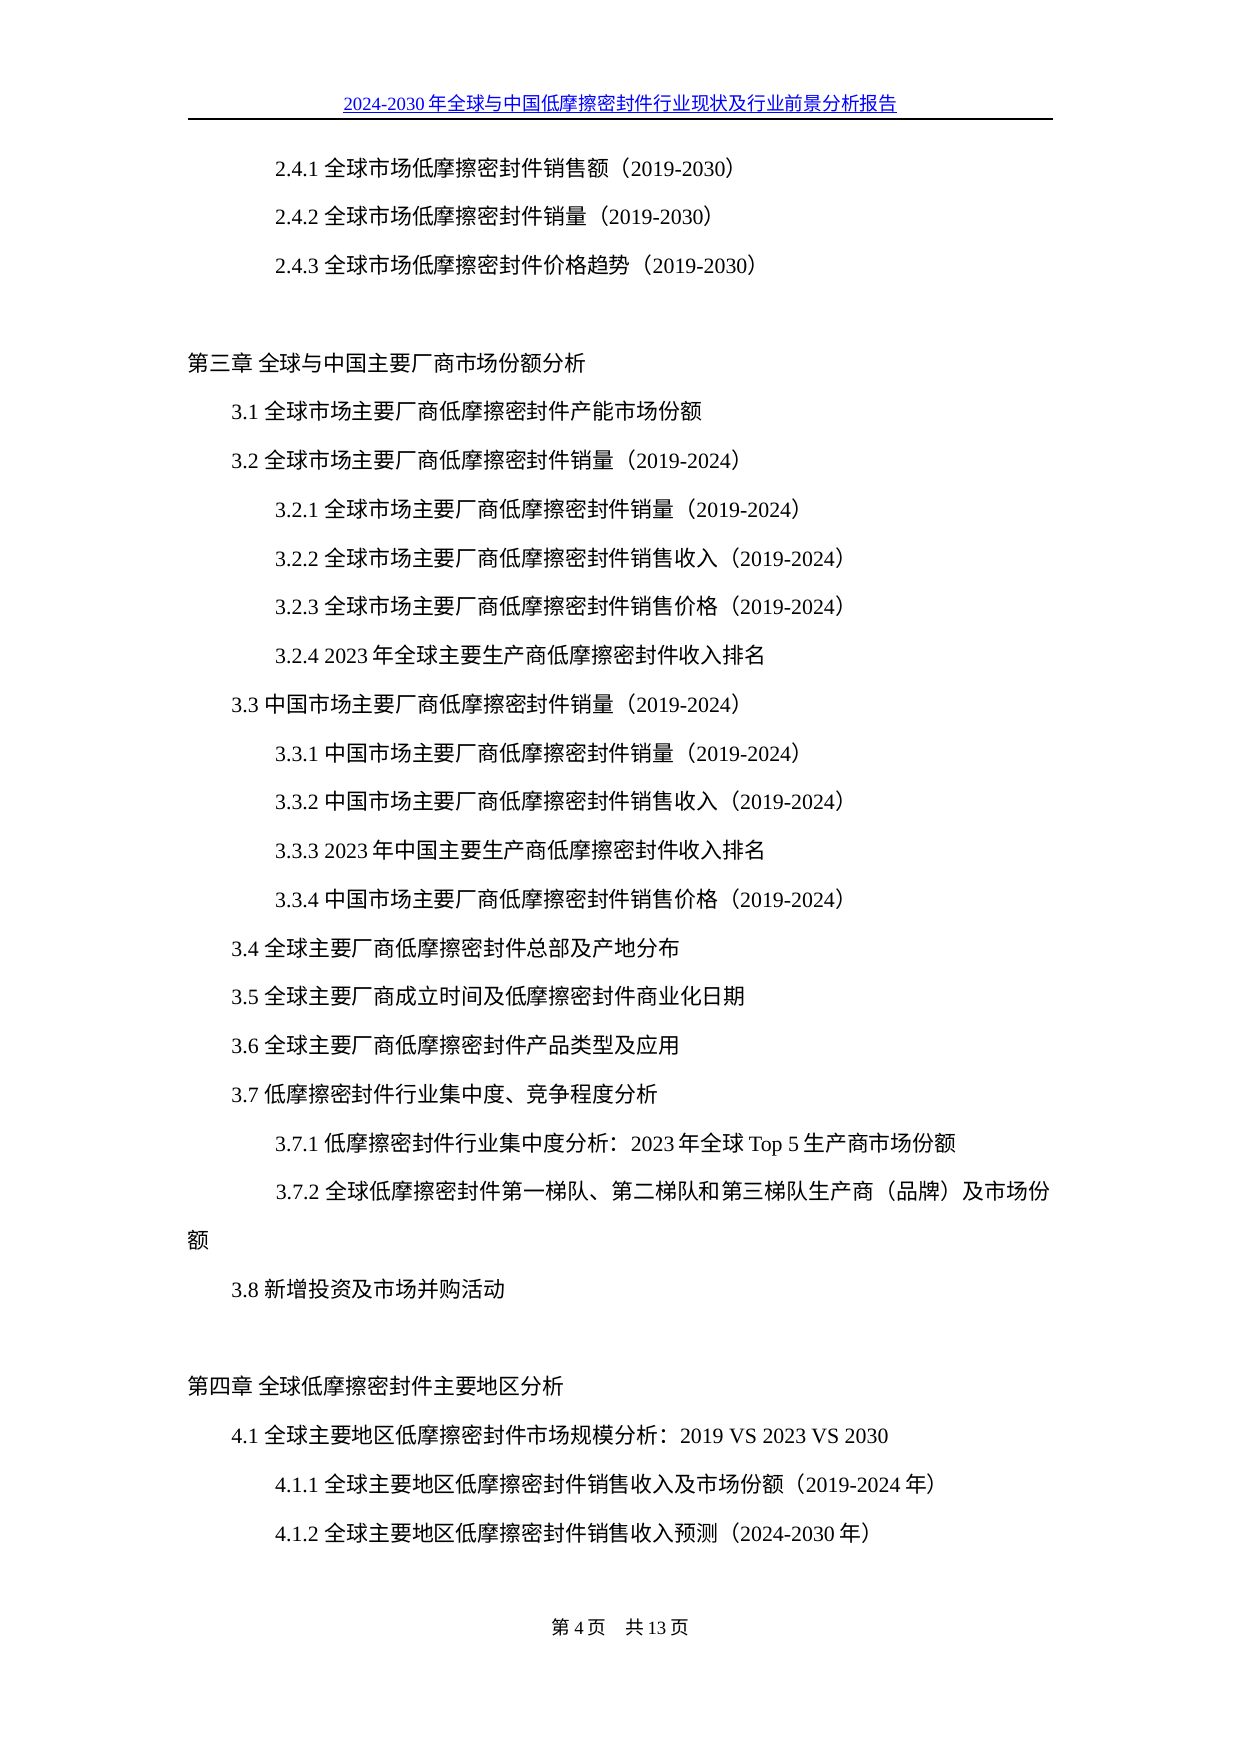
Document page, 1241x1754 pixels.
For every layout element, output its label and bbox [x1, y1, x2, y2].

text [187, 150, 1053, 1548]
